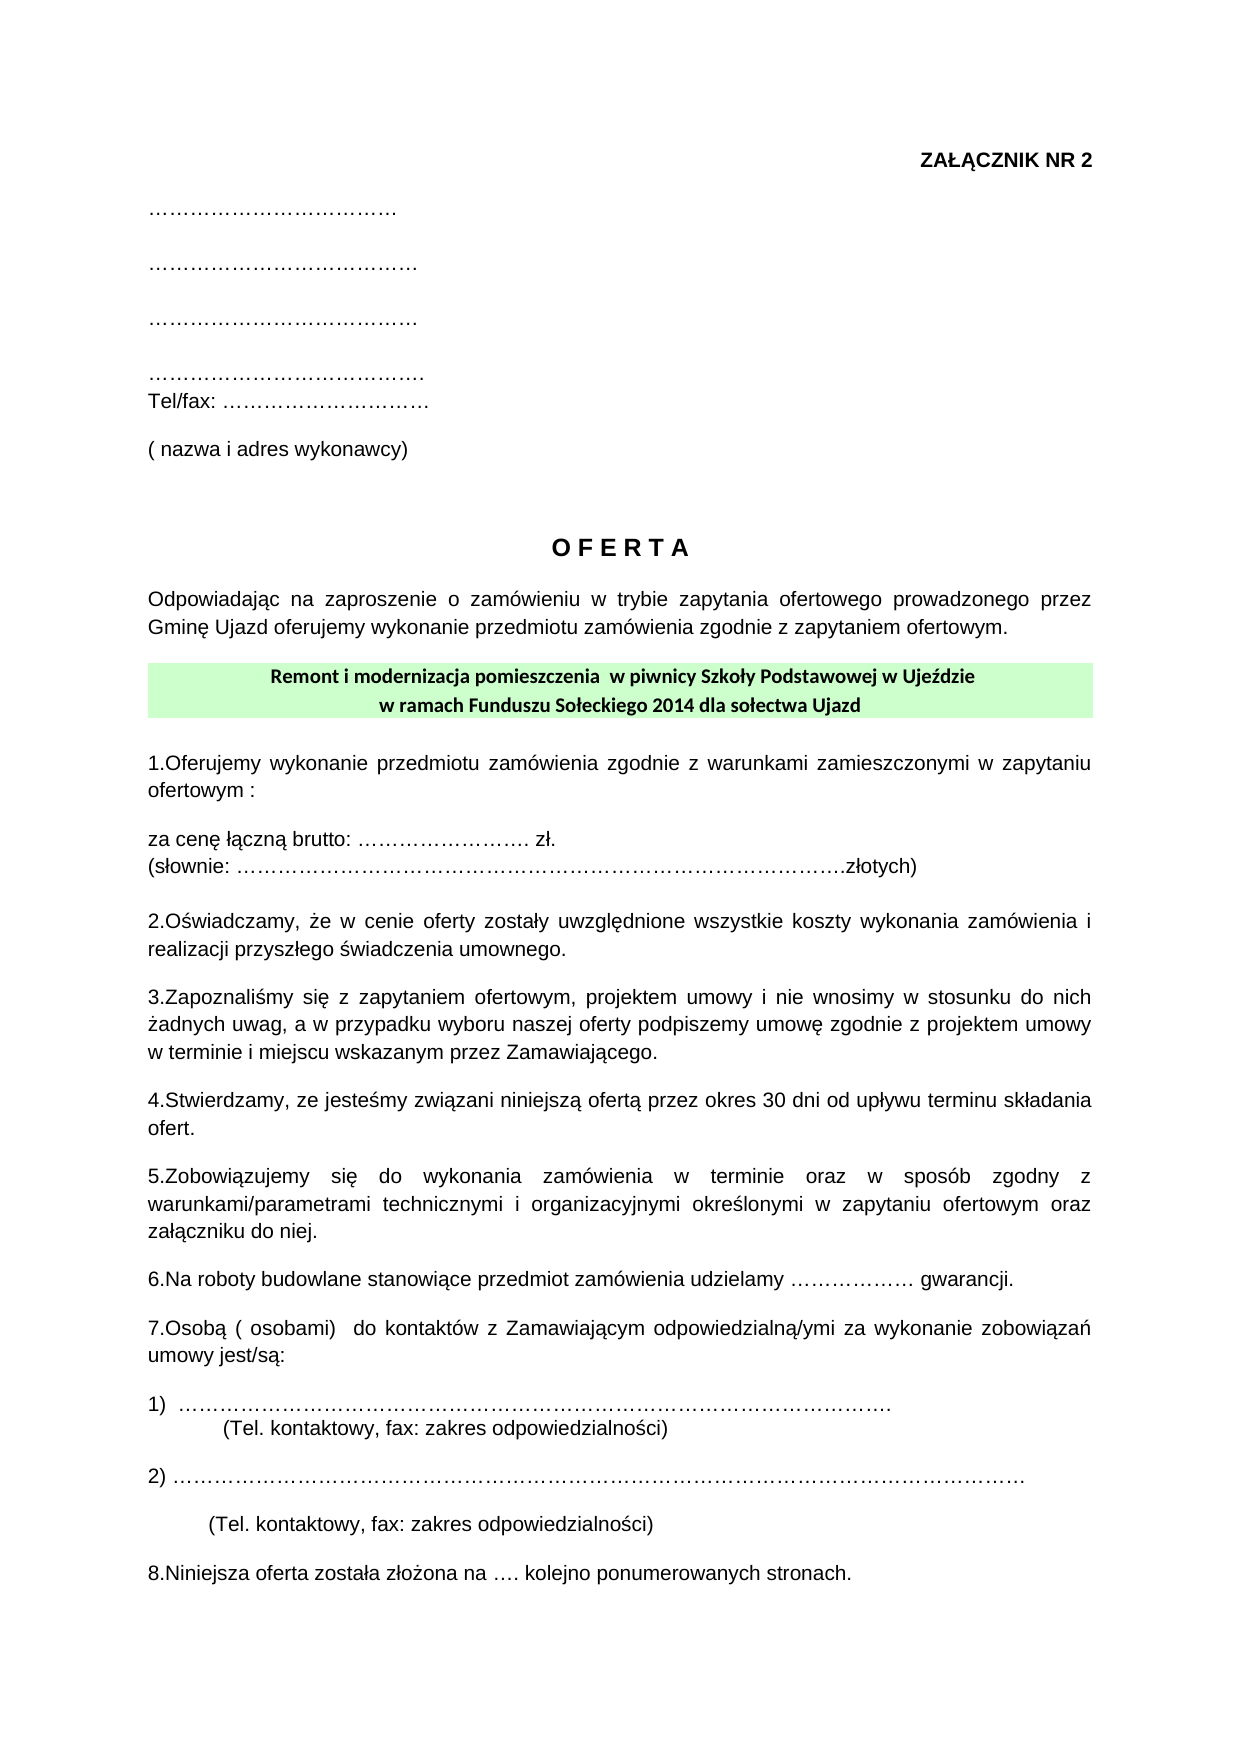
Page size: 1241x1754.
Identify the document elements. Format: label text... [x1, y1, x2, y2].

text Remont i modernizacja pomieszczenia w piwnicy Szkoły Podstawowej w Ujeździe [148, 663, 1093, 688]
text O F E R T A [148, 533, 1093, 562]
text ……………………………… [148, 196, 1093, 220]
text Odpowiadając na zaproszenie o zamówieniu w trybie zapytania ofertowego prowadzonego przez Gminę Ujazd oferujemy wykonanie przedmiotu zamówienia zgodnie z zapytaniem ofertowym. [148, 587, 1093, 639]
text 8.Niniejsza oferta została złożona na …. kolejno ponumerowanych stronach. [148, 1560, 1093, 1584]
text …………………………………. [148, 361, 1093, 385]
text ………………………………… [148, 251, 1093, 275]
text 2) …………………………………………………………………………………………………………… [148, 1464, 1093, 1488]
text ZAŁĄCZNIK NR 2 [148, 148, 1093, 172]
text 1.Oferujemy wykonanie przedmiotu zamówienia zgodnie z warunkami zamieszczonymi w zapytaniu ofertowym : [148, 751, 1093, 802]
text 6.Na roboty budowlane stanowiące przedmiot zamówienia udzielamy ……………… gwarancji. [148, 1267, 1093, 1291]
text (słownie: …………………………………………………………………………….złotych) [148, 854, 1093, 878]
text (Tel. kontaktowy, fax: zakres odpowiedzialności) [185, 1512, 1093, 1536]
text Tel/fax: ………………………… [148, 388, 1093, 412]
text ………………………………… [148, 306, 1093, 330]
list …………………………………………………………………………………………. [148, 1391, 1093, 1415]
text ( nazwa i adres wykonawcy) [148, 437, 1093, 461]
text za cenę łączną brutto: ……………………. zł. [148, 826, 1093, 850]
text (Tel. kontaktowy, fax: zakres odpowiedzialności) [223, 1415, 1093, 1439]
text 3.Zapoznaliśmy się z zapytaniem ofertowym, projektem umowy i nie wnosimy w stosunku do nich żadnych uwag, a w przypadku wyboru naszej oferty podpiszemy umowę zgodnie z projektem umowy w terminie i miejscu wskazanym przez Zamawiającego. [148, 985, 1093, 1064]
text 5.Zobowiązujemy się do wykonania zamówienia w terminie oraz w sposób zgodny z warunkami/parametrami technicznymi i organizacyjnymi określonymi w zapytaniu ofertowym oraz załączniku do niej. [148, 1164, 1093, 1243]
text w ramach Funduszu Sołeckiego 2014 dla sołectwa Ujazd [148, 692, 1093, 718]
text 2.Oświadczamy, że w cenie oferty zostały uwzględnione wszystkie koszty wykonania zamówienia i realizacji przyszłego świadczenia umownego. [148, 909, 1093, 960]
text 4.Stwierdzamy, ze jesteśmy związani niniejszą ofertą przez okres 30 dni od upływu terminu składania ofert. [148, 1088, 1093, 1139]
text 7.Osobą ( osobami) do kontaktów z Zamawiającym odpowiedzialną/ymi za wykonanie zobowiązań umowy jest/są: [148, 1316, 1093, 1367]
